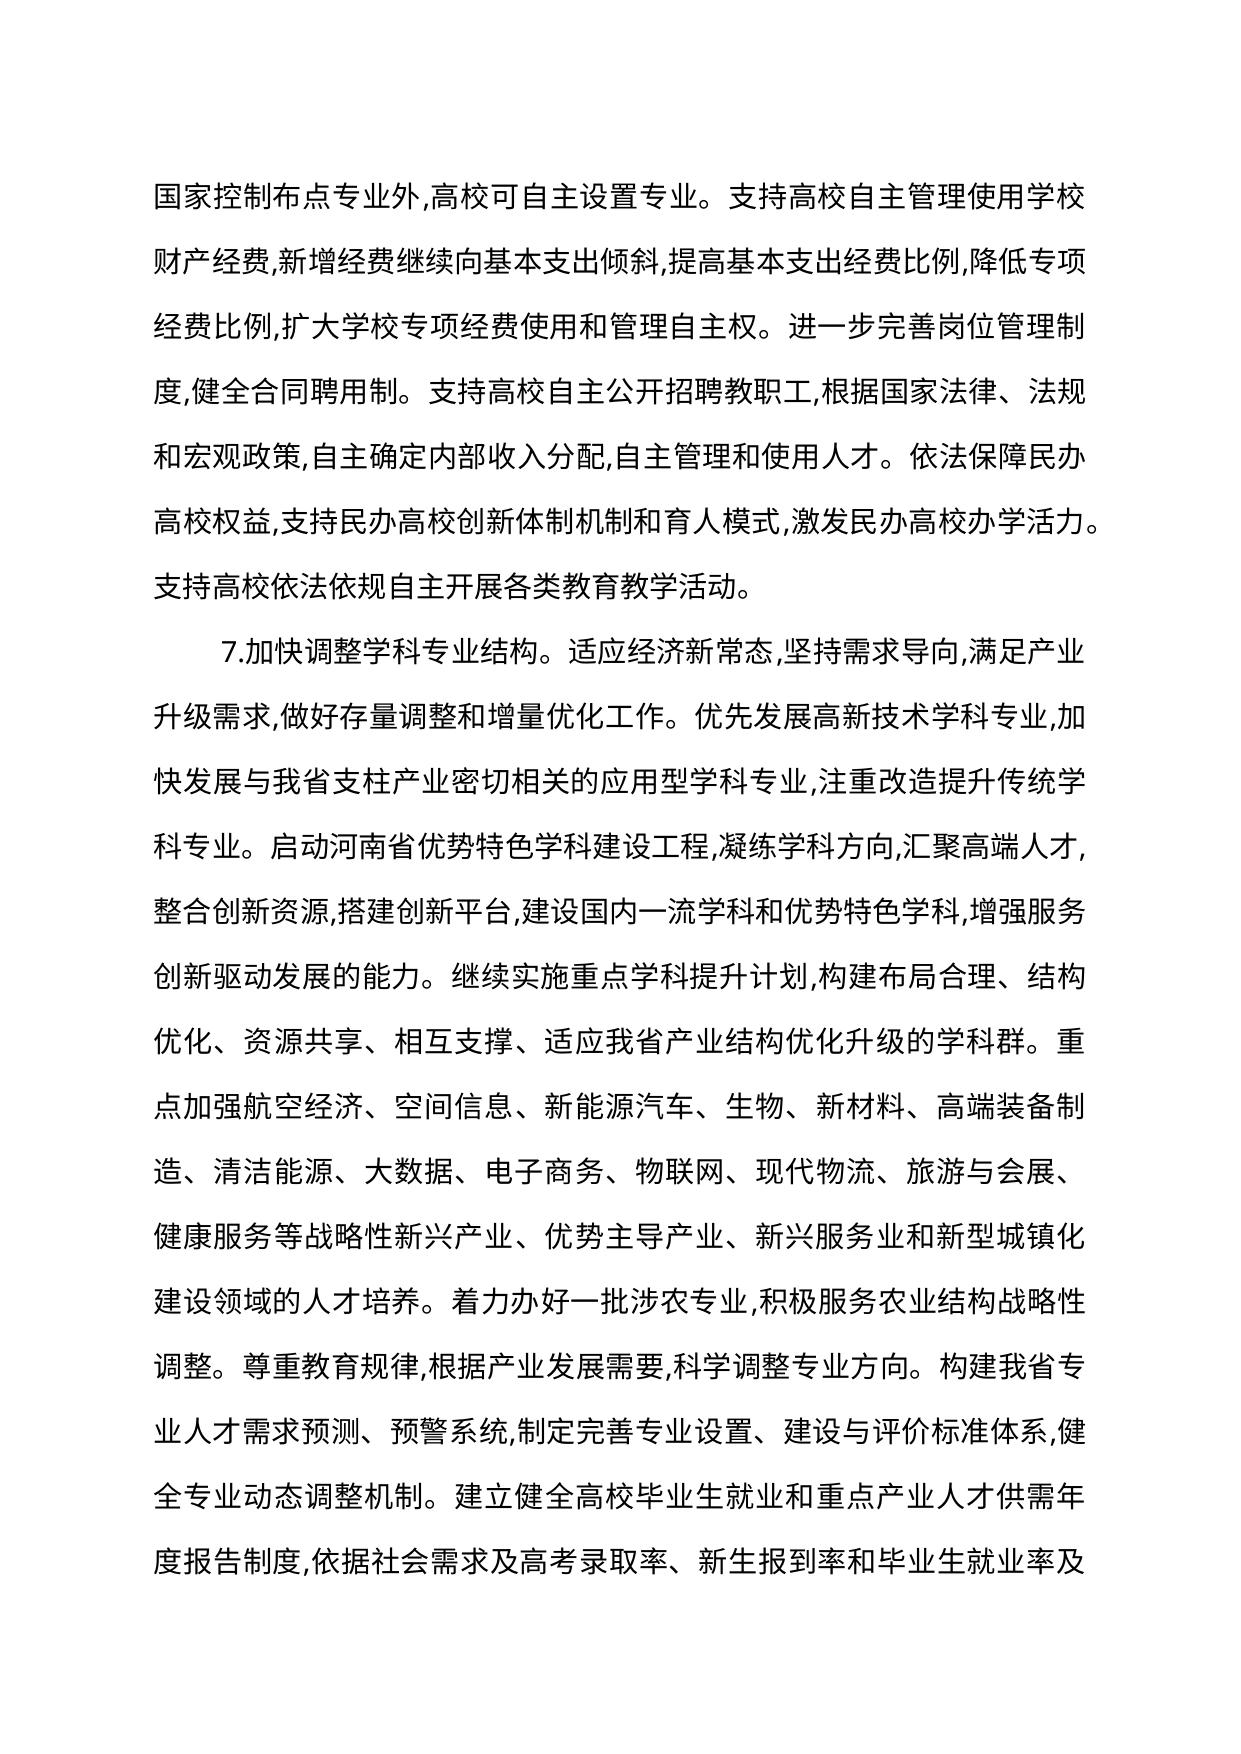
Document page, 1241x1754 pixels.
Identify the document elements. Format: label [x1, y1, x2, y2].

text [153, 617, 1087, 1592]
text [153, 162, 1087, 617]
